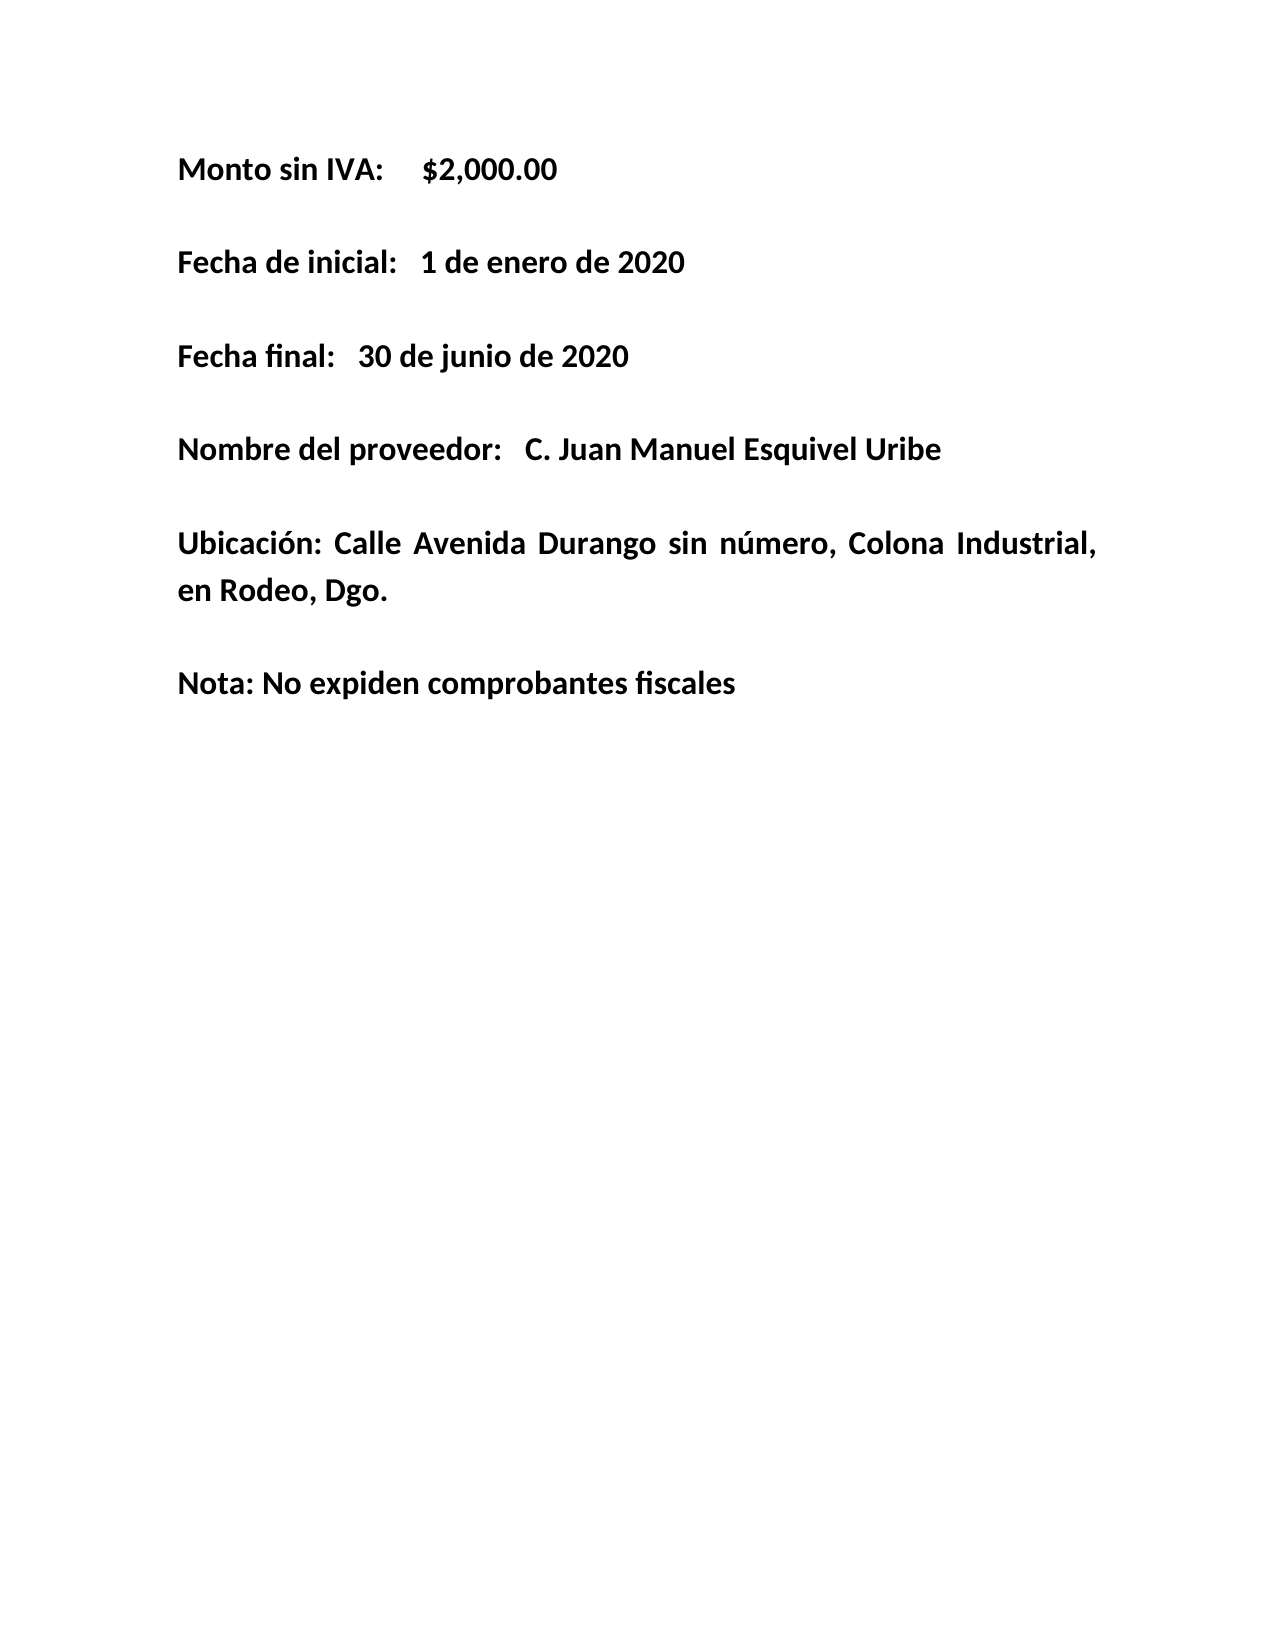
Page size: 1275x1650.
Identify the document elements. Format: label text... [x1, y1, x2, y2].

text Monto sin IVA: $2,000.00 [177, 148, 1098, 188]
text Nota: No expiden comprobantes fiscales [177, 662, 1098, 703]
text Fecha de inicial: 1 de enero de 2020 [177, 241, 1098, 282]
text Ubicación: Calle Avenida Durango sin número, Colona Industrial, en Rodeo, Dgo. [177, 522, 1098, 609]
text Fecha final: 30 de junio de 2020 [177, 335, 1098, 375]
text Nombre del proveedor: C. Juan Manuel Esquivel Uribe [177, 428, 1098, 469]
